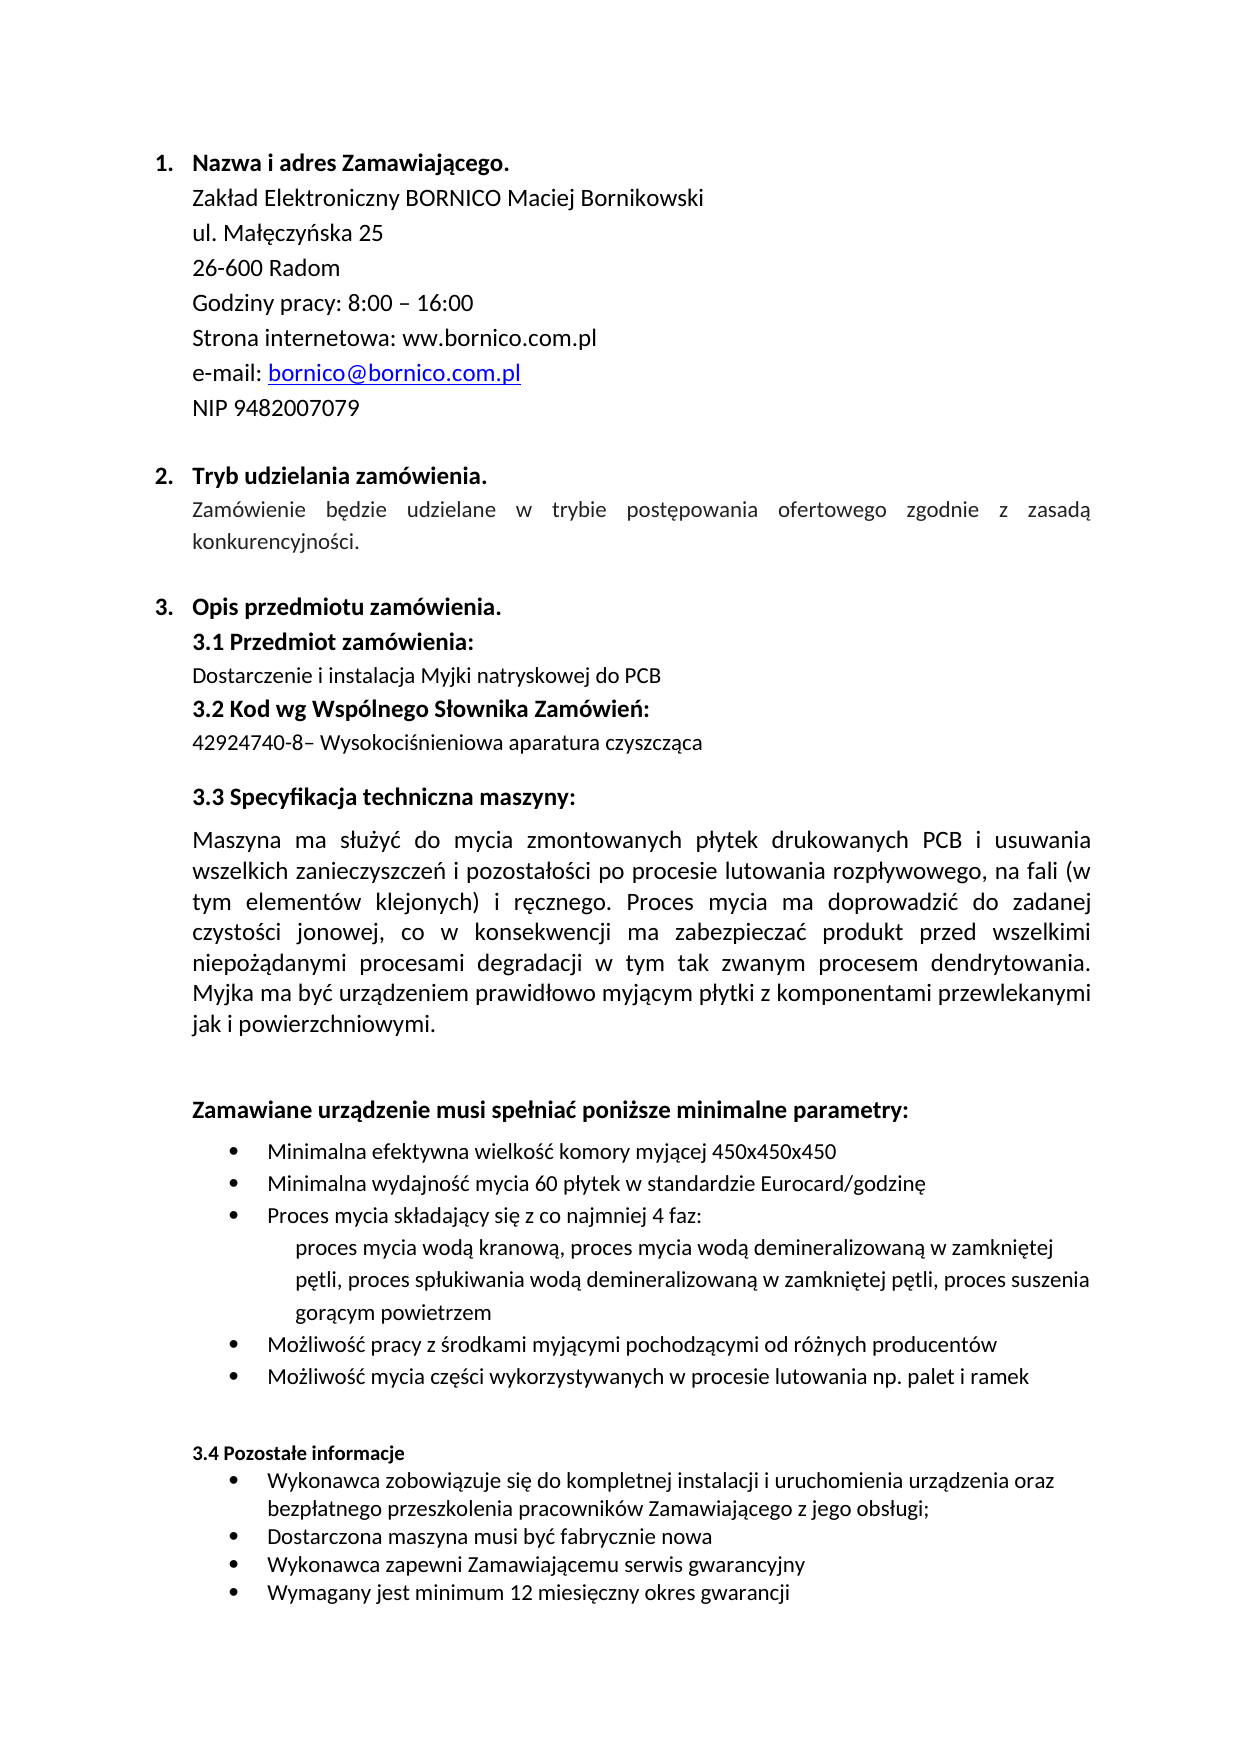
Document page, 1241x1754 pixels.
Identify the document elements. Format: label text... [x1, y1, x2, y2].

list 42924740-8– Wysokociśnieniowa aparatura czyszcząca [192, 728, 1093, 757]
text 3.4 Pozostałe informacje [192, 1441, 1093, 1466]
text Zamawiane urządzenie musi spełniać poniższe minimalne parametry: [192, 1094, 1093, 1124]
list Możliwość mycia części wykorzystywanych w procesie lutowania np. palet i ramek [229, 1362, 1093, 1390]
list e-mail: bornico@bornico.com.pl [192, 358, 1093, 388]
list Strona internetowa: ww.bornico.com.pl [192, 323, 1093, 353]
list proces mycia wodą kranową, proces mycia wodą demineralizowaną w zamkniętej pętli, proces spłukiwania wodą demineralizowaną w zamkniętej pętli, proces suszenia gorącym powietrzem [295, 1233, 1093, 1326]
list Nazwa i adres Zamawiającego. [154, 148, 1093, 178]
list 3.2 Kod wg Wspólnego Słownika Zamówień: [192, 693, 1093, 724]
list Proces mycia składający się z co najmniej 4 faz: [229, 1201, 1093, 1229]
list 26-600 Radom [192, 253, 1093, 283]
list ul. Małęczyńska 25 [192, 218, 1093, 248]
list Minimalna efektywna wielkość komory myjącej 450x450x450 [229, 1137, 1093, 1165]
list Wykonawca zobowiązuje się do kompletnej instalacji i uruchomienia urządzenia oraz bezpłatnego przeszkolenia pracowników Zamawiającego z jego obsługi; [229, 1466, 1093, 1522]
list Możliwość pracy z środkami myjącymi pochodzącymi od różnych producentów [229, 1330, 1093, 1358]
text 3.3 Specyfikacja techniczna maszyny: [192, 782, 1093, 812]
list Tryb udzielania zamówienia. [154, 460, 1093, 490]
list Minimalna wydajność mycia 60 płytek w standardzie Eurocard/godzinę [229, 1169, 1093, 1197]
text Maszyna ma służyć do mycia zmontowanych płytek drukowanych PCB i usuwania wszelkich zanieczyszczeń i pozostałości po procesie lutowania rozpływowego, na fali (w tym elementów klejonych) i ręcznego. Proces mycia ma doprowadzić do zadanej czystości jonowej, co w konsekwencji ma zabezpieczać produkt przed wszelkimi niepożądanymi procesami degradacji w tym tak zwanym procesem dendrytowania. Myjka ma być urządzeniem prawidłowo myjącym płytki z komponentami przewlekanymi jak i powierzchniowymi. [192, 824, 1093, 1038]
list NIP 9482007079 [192, 393, 1093, 423]
list Dostarczenie i instalacja Myjki natryskowej do PCB [192, 661, 1093, 689]
list Wymagany jest minimum 12 miesięczny okres gwarancji [229, 1578, 1093, 1606]
list Zakład Elektroniczny BORNICO Maciej Bornikowski [192, 183, 1093, 213]
list 3.1 Przedmiot zamówienia: [192, 626, 1093, 657]
list Zamówienie będzie udzielane w trybie postępowania ofertowego zgodnie z zasadą konkurencyjności. [192, 523, 1093, 555]
list Opis przedmiotu zamówienia. [154, 591, 1093, 622]
list Wykonawca zapewni Zamawiającemu serwis gwarancyjny [229, 1550, 1093, 1578]
list Dostarczona maszyna musi być fabrycznie nowa [229, 1522, 1093, 1550]
list Godziny pracy: 8:00 – 16:00 [192, 288, 1093, 318]
